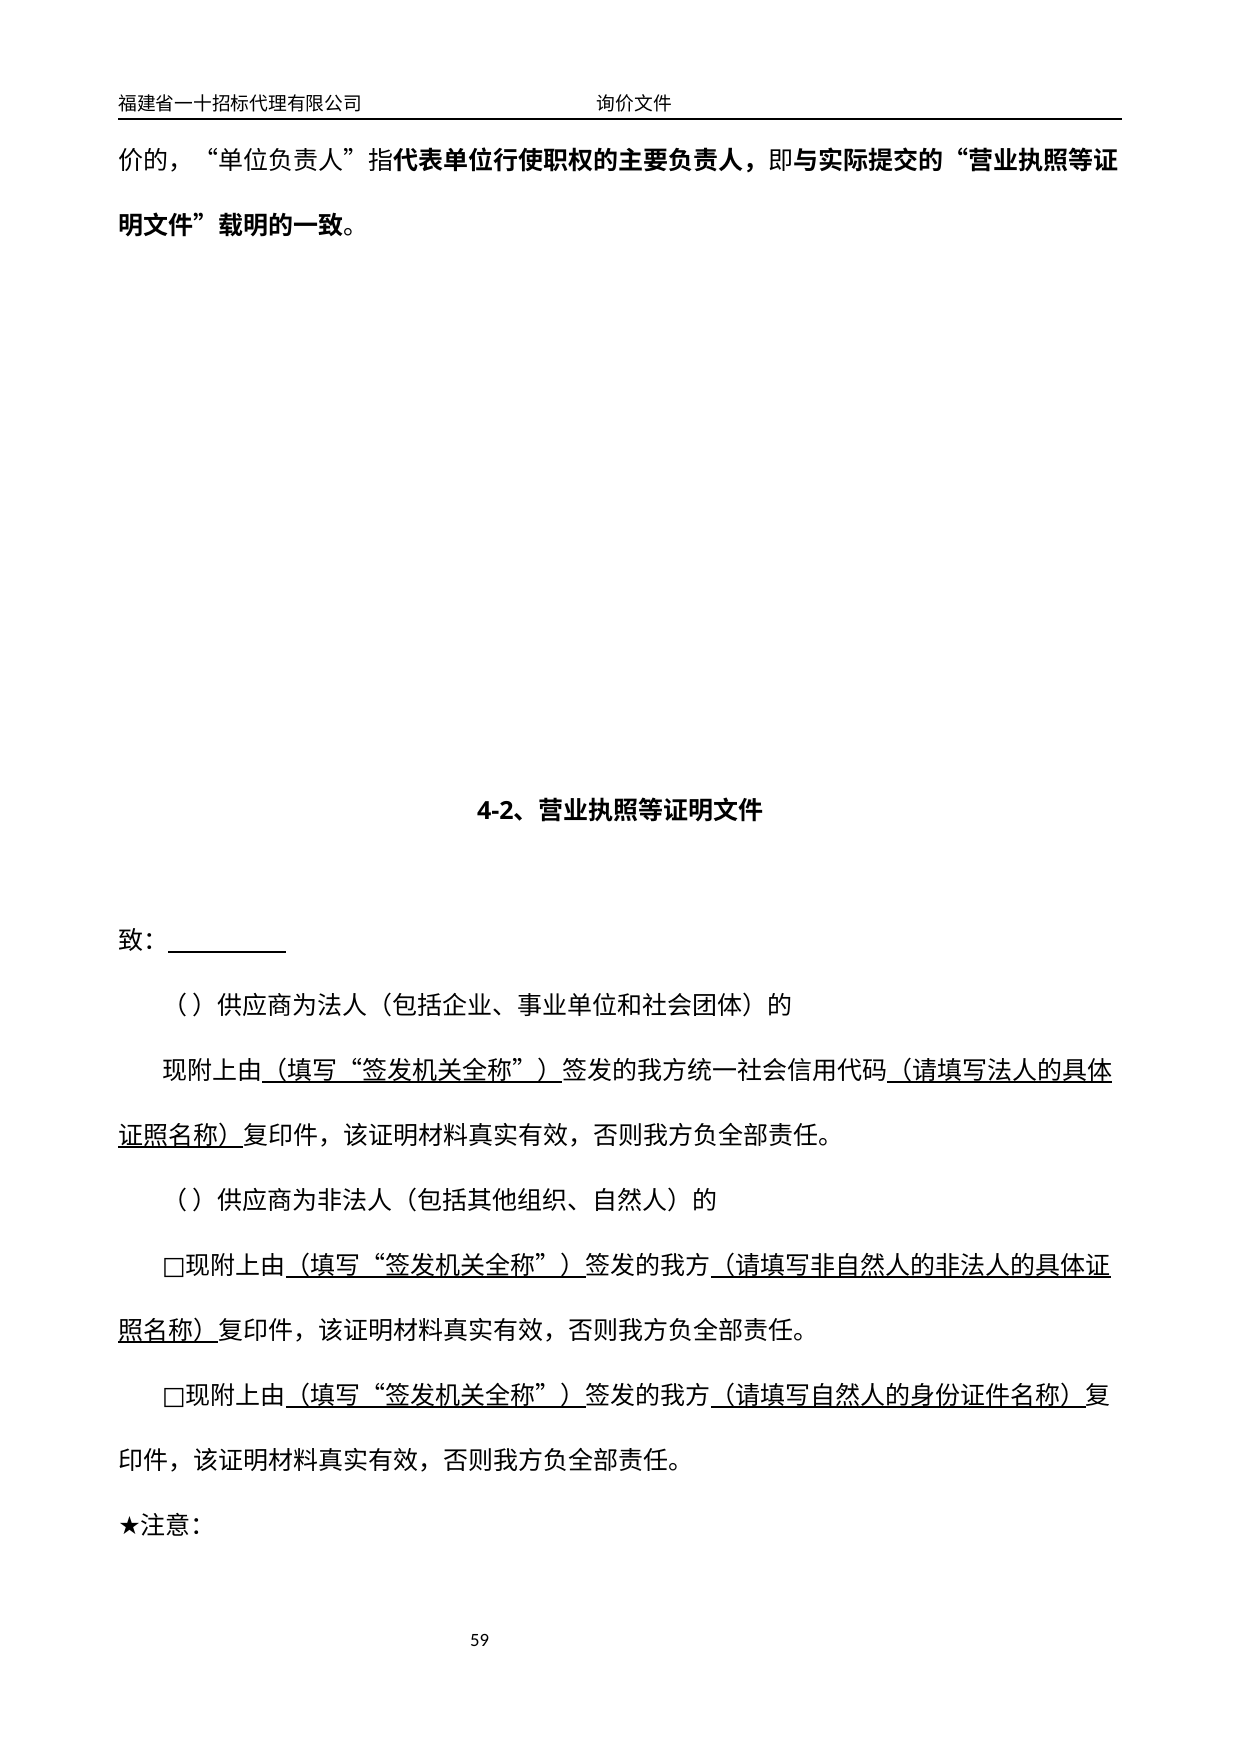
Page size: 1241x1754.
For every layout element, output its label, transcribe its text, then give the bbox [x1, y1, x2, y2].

text □现附上由（填写“签发机关全称”）签发的我方（请填写自然人的身份证件名称）复印件，该证明材料真实有效，否则我方负全部责任。 [118, 1361, 1122, 1491]
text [118, 126, 1122, 256]
text ★注意： [118, 1491, 1122, 1556]
text （ ）供应商为非法人（包括其他组织、自然人）的 [118, 1166, 1122, 1231]
text 4-2、营业执照等证明文件 [118, 711, 1122, 841]
text 现附上由（填写“签发机关全称”）签发的我方统一社会信用代码（请填写法人的具体证照名称）复印件，该证明材料真实有效，否则我方负全部责任。 [118, 1036, 1122, 1166]
text 致： [118, 906, 1122, 971]
text （ ）供应商为法人（包括企业、事业单位和社会团体）的 [118, 971, 1122, 1036]
text □现附上由（填写“签发机关全称”）签发的我方（请填写非自然人的非法人的具体证照名称）复印件，该证明材料真实有效，否则我方负全部责任。 [118, 1231, 1122, 1361]
